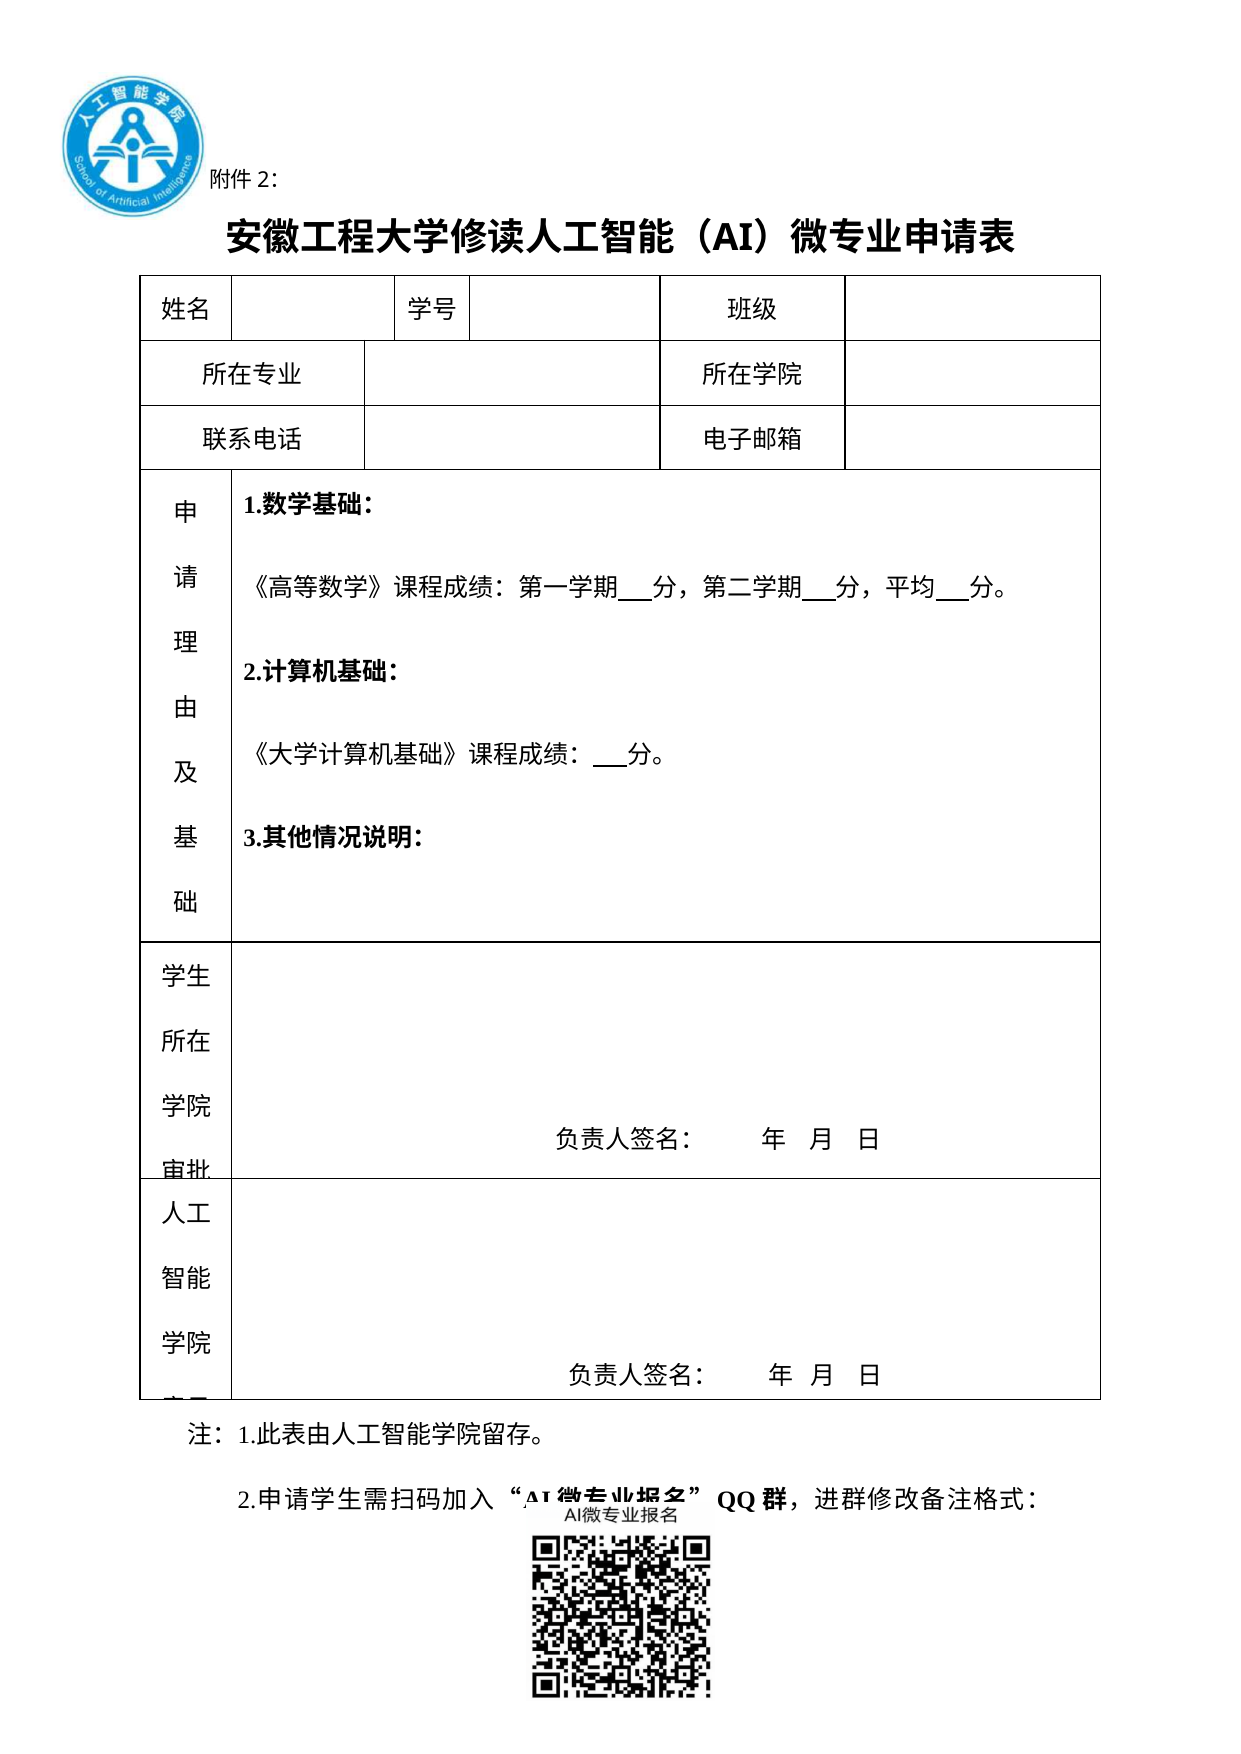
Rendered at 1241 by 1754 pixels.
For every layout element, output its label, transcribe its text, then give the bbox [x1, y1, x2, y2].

table_cell 所在专业 [141, 341, 364, 404]
table_header [846, 276, 1100, 339]
table_cell [365, 341, 659, 404]
table_cell 电子邮箱 [661, 406, 844, 469]
table_header 班级 [661, 276, 844, 339]
text 安徽工程大学修读人工智能（AI）微专业申请表 [187, 202, 1053, 267]
table_cell 负责人签名： 年 月 日 [232, 943, 1100, 1178]
text 附件2： [207, 162, 1053, 194]
table_cell 1.数学基础： 《高等数学》课程成绩：第一学期 分，第二学期 分，平均 分。 2.计算机基础： 《大学计算机基础》课程成绩： 分。 3.其他情况说明： （备注：需提供大一学年课程成绩单，连同本表一同报送。） 学生签名： 年 月 日 [232, 470, 1100, 941]
table_header 姓名 [141, 276, 231, 339]
table_cell [846, 341, 1100, 404]
picture [526, 1502, 715, 1701]
text 注：1.此表由人工智能学院留存。 [187, 1400, 1053, 1465]
table_cell [846, 406, 1100, 469]
table_cell 所在学院 [661, 341, 844, 404]
table_cell 申 请 理 由 及 基 础 [141, 470, 231, 941]
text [187, 1465, 1053, 1530]
table_header [470, 276, 659, 339]
picture [59, 72, 207, 220]
table_header 学号 [395, 276, 469, 339]
table_cell 人工智能学院意见 [141, 1179, 231, 1399]
table_cell [365, 406, 659, 469]
table_cell 联系电话 [141, 406, 364, 469]
table_cell 负责人签名： 年 月 日 [232, 1179, 1100, 1399]
table_header [232, 276, 394, 339]
table_cell 学生所在学院审批意见 [141, 943, 231, 1178]
